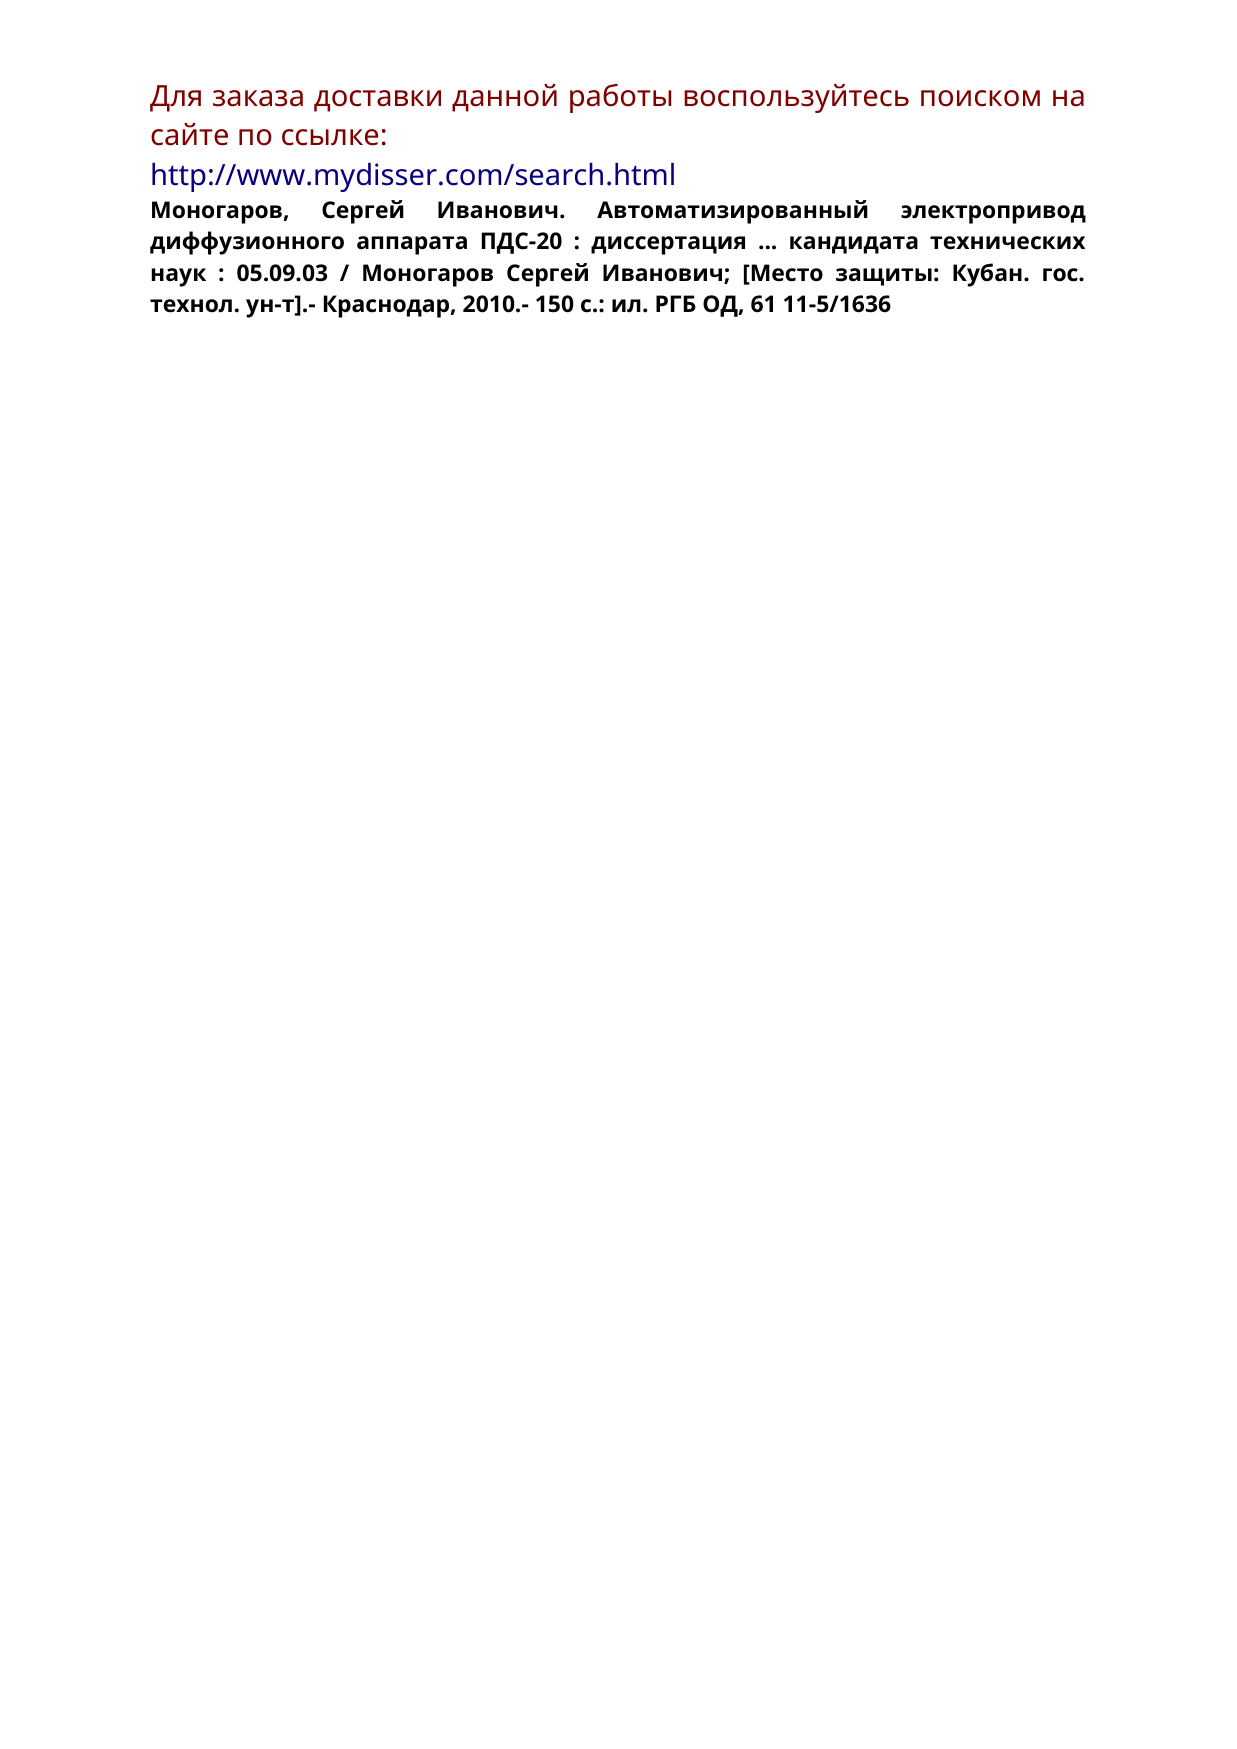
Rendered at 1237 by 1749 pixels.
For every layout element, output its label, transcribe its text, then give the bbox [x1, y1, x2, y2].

text Моногаров, Сергей Иванович. Автоматизированный электропривод диффузионного аппарата ПДС-20 : диссертация ... кандидата технических наук : 05.09.03 / Моногаров Сергей Иванович; [Место защиты: Кубан. гос. технол. ун-т].- Краснодар, 2010.- 150 с.: ил. РГБ ОД, 61 11-5/1636 [150, 194, 1086, 319]
